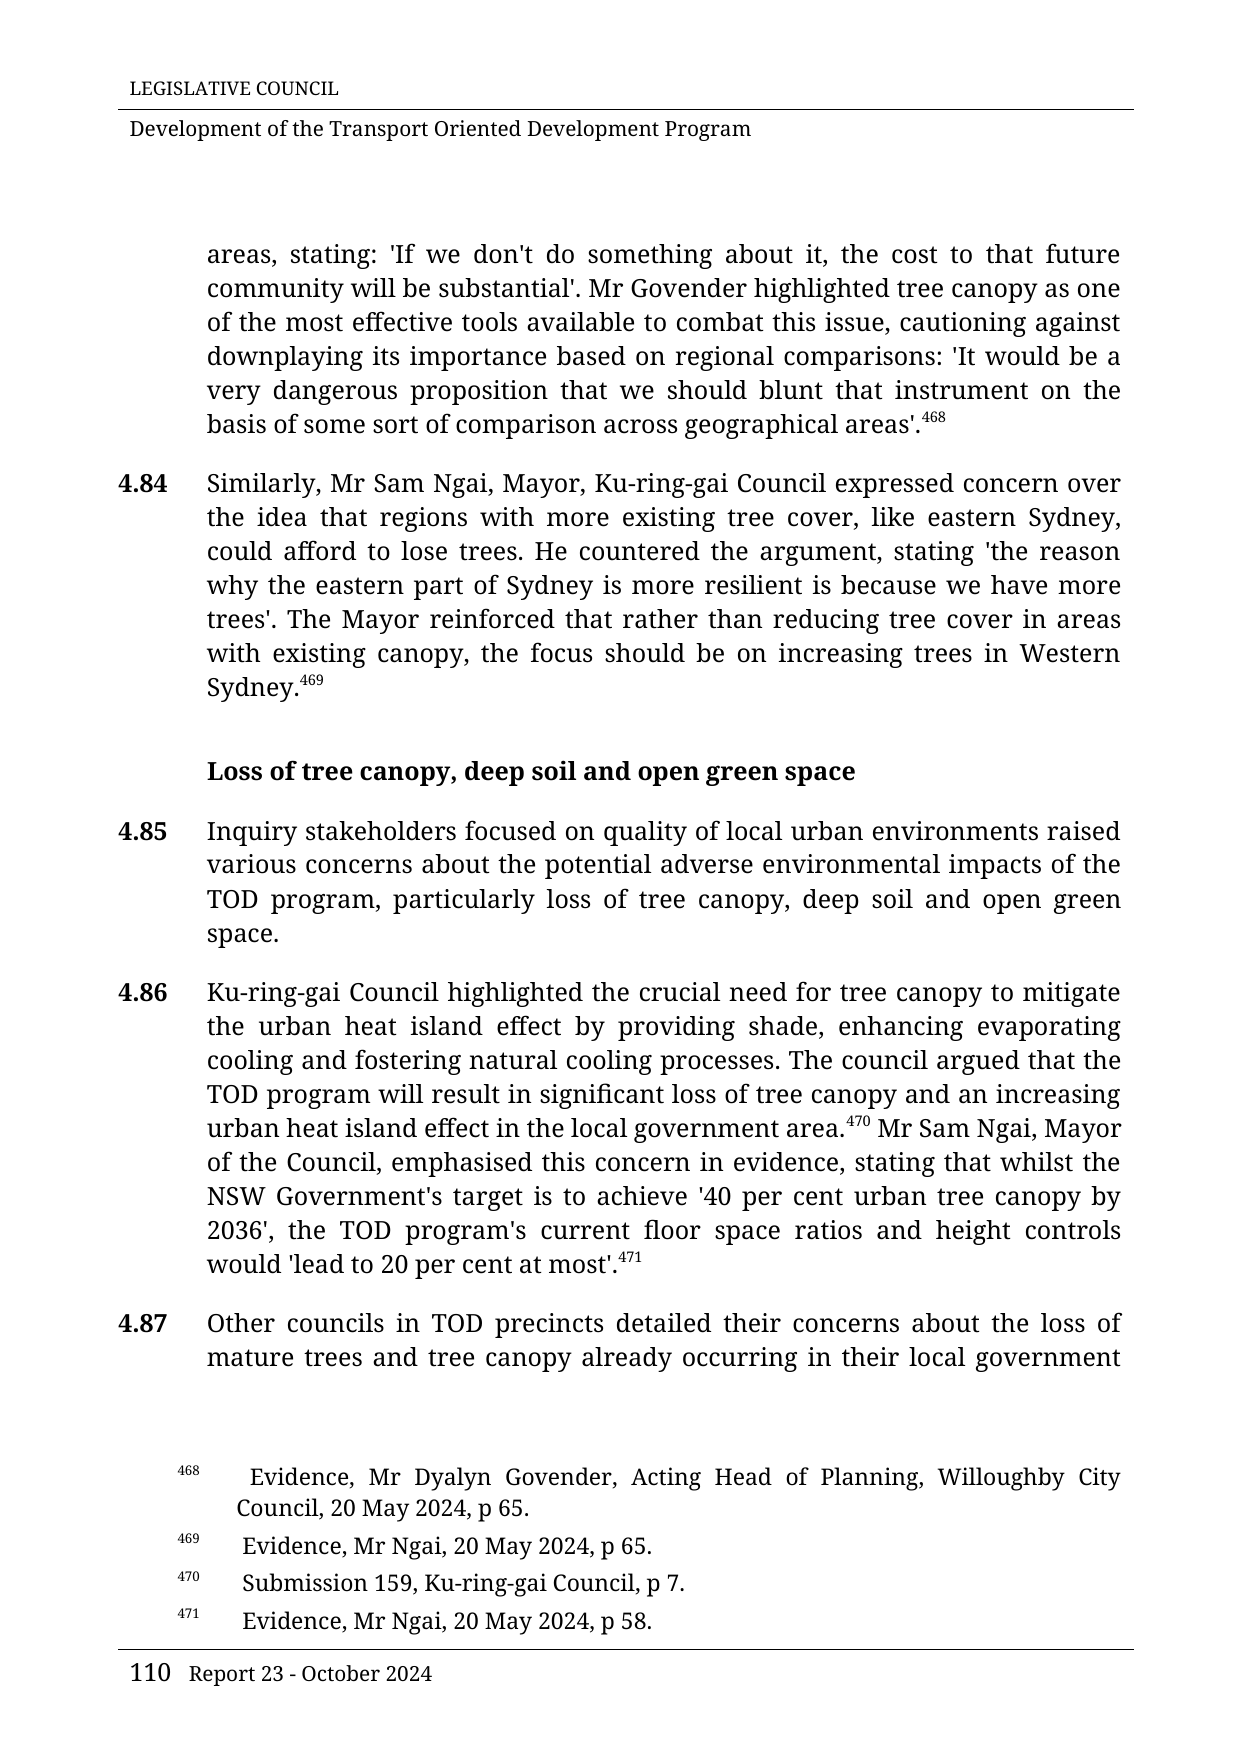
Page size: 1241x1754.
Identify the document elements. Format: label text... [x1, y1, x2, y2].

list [118, 1306, 1122, 1374]
list Ku-ring-gai Council highlighted the crucial need for tree canopy to mitigate the urban heat island effect by providing shade, enhancing evaporating cooling and fostering natural cooling processes. The council argued that the TOD program will result in significant loss of tree canopy and an increasing urban heat island effect in the local government area. Mr Sam Ngai, Mayor of the Council, emphasised this concern in evidence, stating that whilst the NSW Government's target is to achieve '40 per cent urban tree canopy by 2036', the TOD program's current floor space ratios and height controls would 'lead to 20 per cent at most'. [118, 974, 1122, 1281]
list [118, 236, 1122, 441]
subtitle Loss of tree canopy, deep soil and open green space [207, 754, 1122, 788]
list Inquiry stakeholders focused on quality of local urban environments raised various concerns about the potential adverse environmental impacts of the TOD program, particularly loss of tree canopy, deep soil and open green space. [118, 813, 1122, 949]
list Similarly, Mr Sam Ngai, Mayor, Ku-ring-gai Council expressed concern over the idea that regions with more existing tree cover, like eastern Sydney, could afford to lose trees. He countered the argument, stating 'the reason why the eastern part of Sydney is more resilient is because we have more trees'. The Mayor reinforced that rather than reducing tree cover in areas with existing canopy, the focus should be on increasing trees in Western Sydney. [118, 466, 1122, 704]
